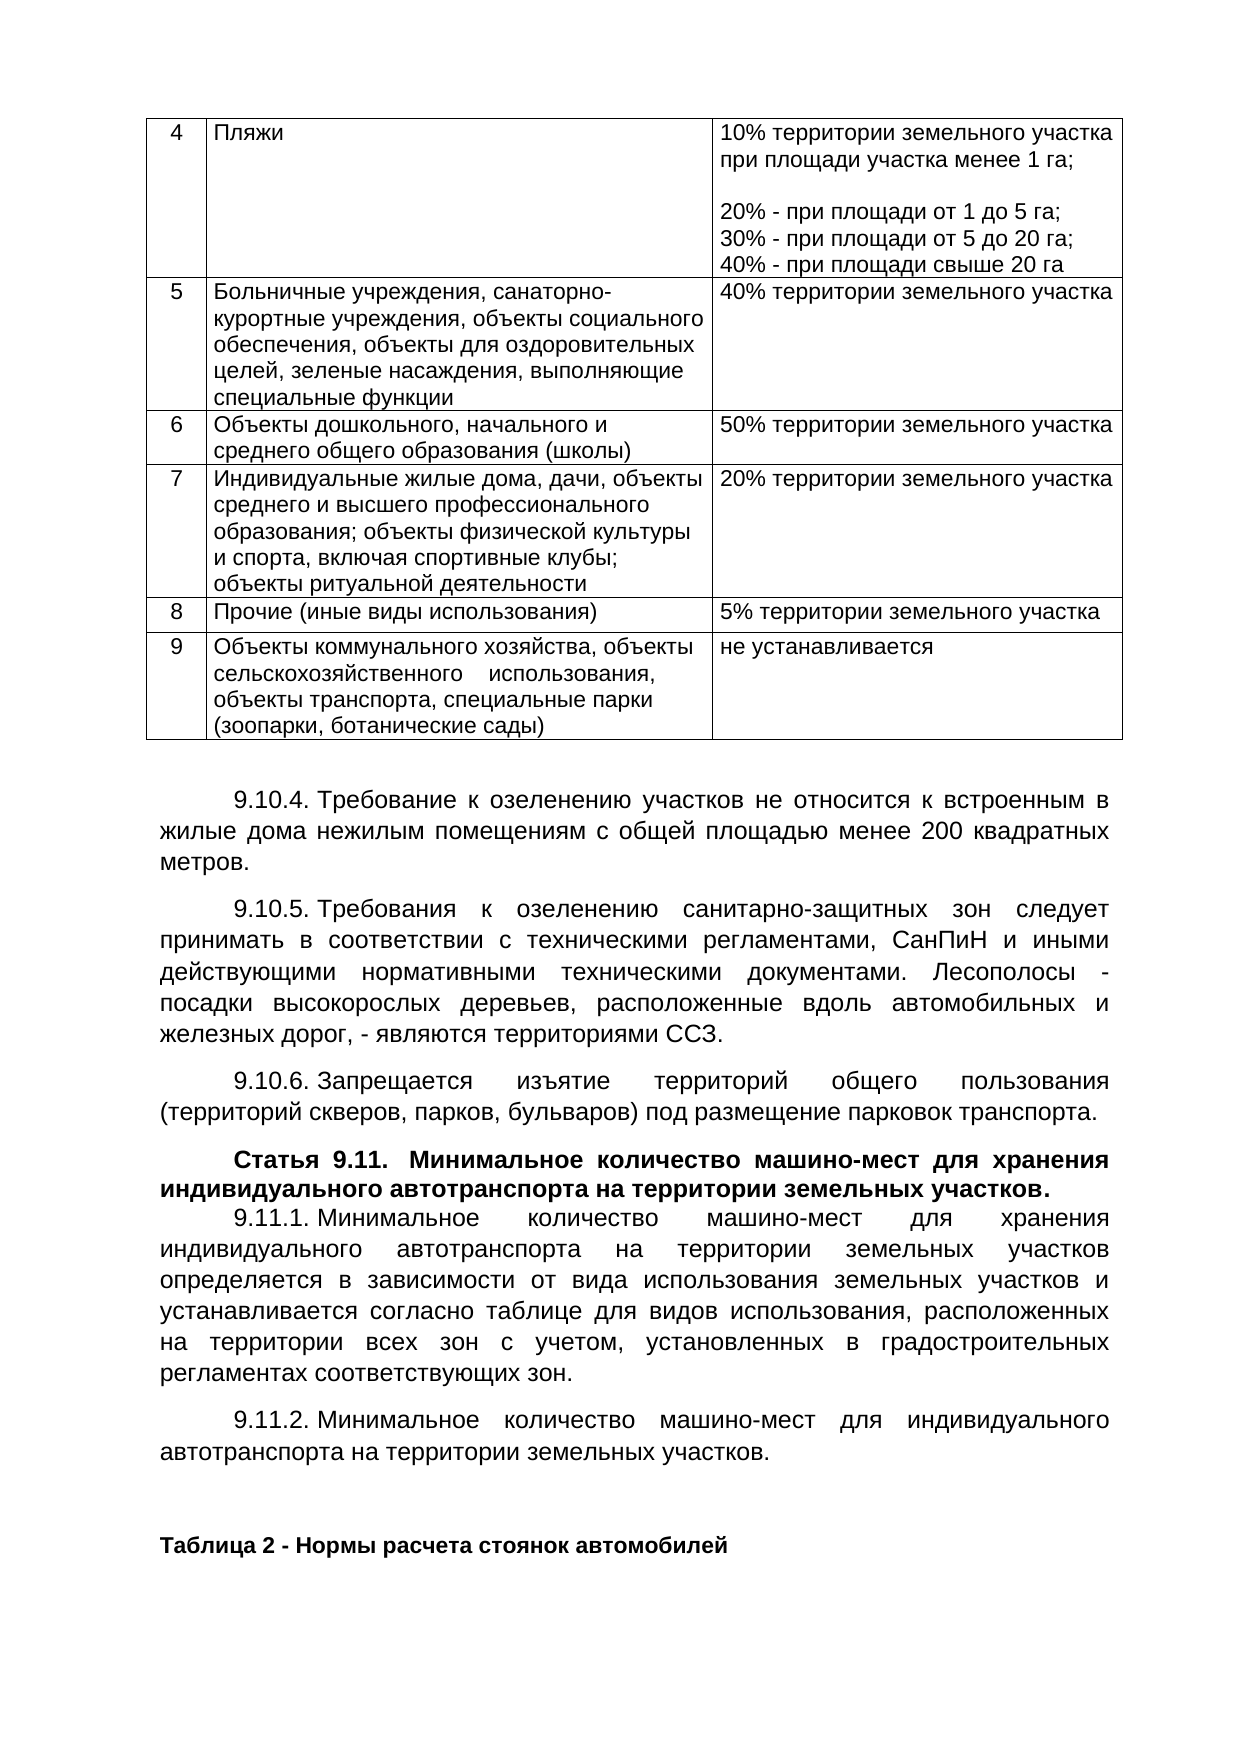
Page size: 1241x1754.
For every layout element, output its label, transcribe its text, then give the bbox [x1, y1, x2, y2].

text 9.10.5. Требования к озеленению санитарно-защитных зон следует принимать в соответствии с техническими регламентами, СанПиН и иными действующими нормативными техническими документами. Лесополосы - посадки высокорослых деревьев, расположенные вдоль автомобильных и железных дорог, - являются территориями ССЗ. [159, 894, 1110, 1047]
table_cell 40% территории земельного участка [713, 278, 1122, 410]
table_cell Объекты дошкольного, начального и среднего общего образования (школы) [207, 411, 712, 464]
text Таблица 2 - Нормы расчета стоянок автомобилей [159, 1532, 1083, 1558]
text 9.11.1. Минимальное количество машино-мест для хранения индивидуального автотранспорта на территории земельных участков определяется в зависимости от вида использования земельных участков и устанавливается согласно таблице для видов использования, расположенных на территории всех зон с учетом, установленных в градостроительных регламентах соответствующих зон. [159, 1203, 1110, 1387]
table_cell 8 [147, 598, 206, 632]
table_cell Прочие (иные виды использования) [207, 598, 712, 632]
table_cell 50% территории земельного участка [713, 411, 1122, 464]
table_cell 6 [147, 411, 206, 464]
table_cell 9 [147, 633, 206, 738]
table_cell Объекты коммунального хозяйства, объекты сельскохозяйственного использования, объекты транспорта, специальные парки (зоопарки, ботанические сады) [207, 633, 712, 738]
table_cell 20% территории земельного участка [713, 465, 1122, 597]
table_cell 5% территории земельного участка [713, 598, 1122, 632]
table_cell 5 [147, 278, 206, 410]
text 9.11.2. Минимальное количество машино-мест для индивидуального автотранспорта на территории земельных участков. [159, 1406, 1110, 1465]
table_cell 7 [147, 465, 206, 597]
table_cell Пляжи [207, 119, 712, 277]
list Статья 9.11. Минимальное количество машино-мест для хранения индивидуального автотранспорта на территории земельных участков. [159, 1145, 1110, 1203]
text 9.10.6. Запрещается изъятие территорий общего пользования (территорий скверов, парков, бульваров) под размещение парковок транспорта. [159, 1066, 1110, 1126]
table_cell 10% территории земельного участка при площади участка менее ; 20% - при площади от 1 до ; 30% - при площади от 5 до ; 40% - при площади свыше [713, 119, 1122, 277]
table_cell 4 [147, 119, 206, 277]
table_cell Больничные учреждения, санаторно-курортные учреждения, объекты социального обеспечения, объекты для оздоровительных целей, зеленые насаждения, выполняющие специальные функции [207, 278, 712, 410]
text 9.10.4. Требование к озеленению участков не относится к встроенным в жилые дома нежилым помещениям с общей площадью менее 200 квадратных метров. [159, 785, 1110, 876]
table_cell Индивидуальные жилые дома, дачи, объекты среднего и высшего профессионального образования; объекты физической культуры и спорта, включая спортивные клубы; объекты ритуальной деятельности [207, 465, 712, 597]
table_cell не устанавливается [713, 633, 1122, 738]
